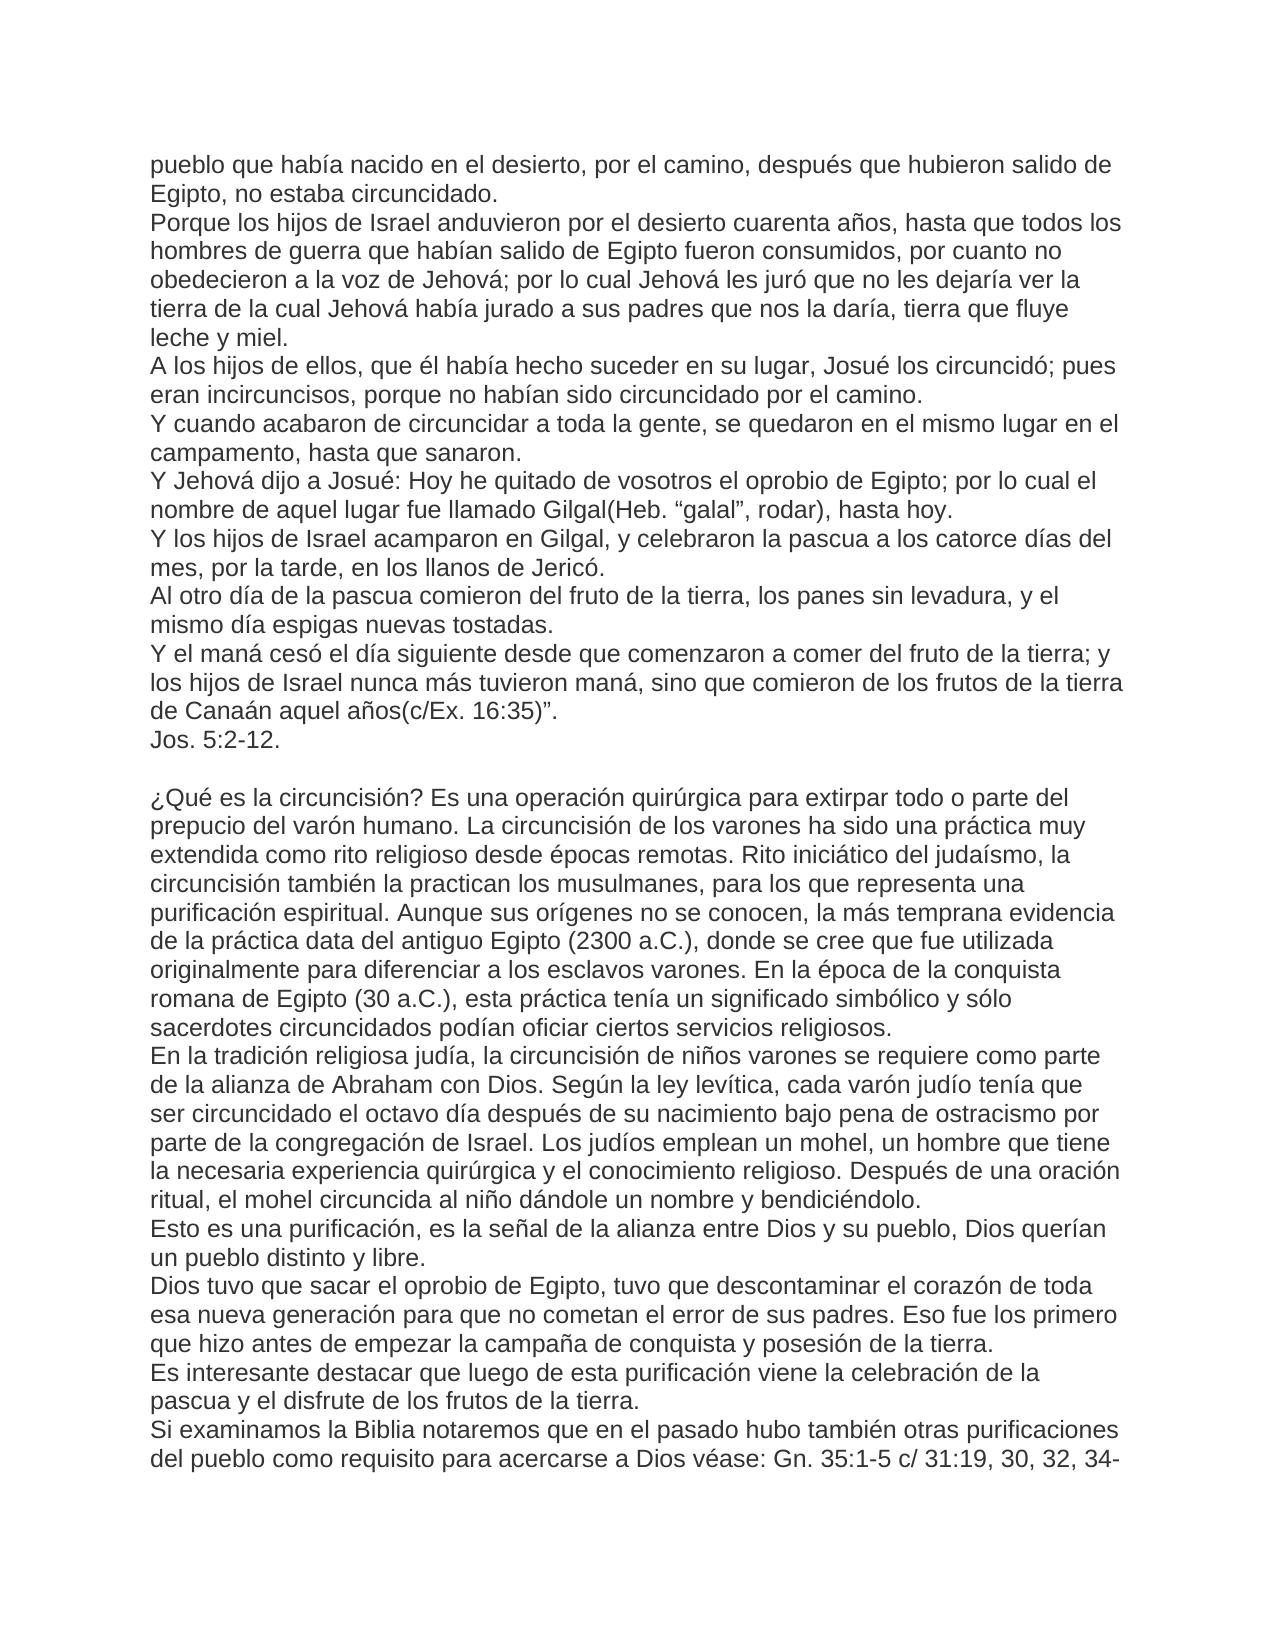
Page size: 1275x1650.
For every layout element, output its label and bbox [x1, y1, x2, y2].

text [150, 150, 1125, 1472]
